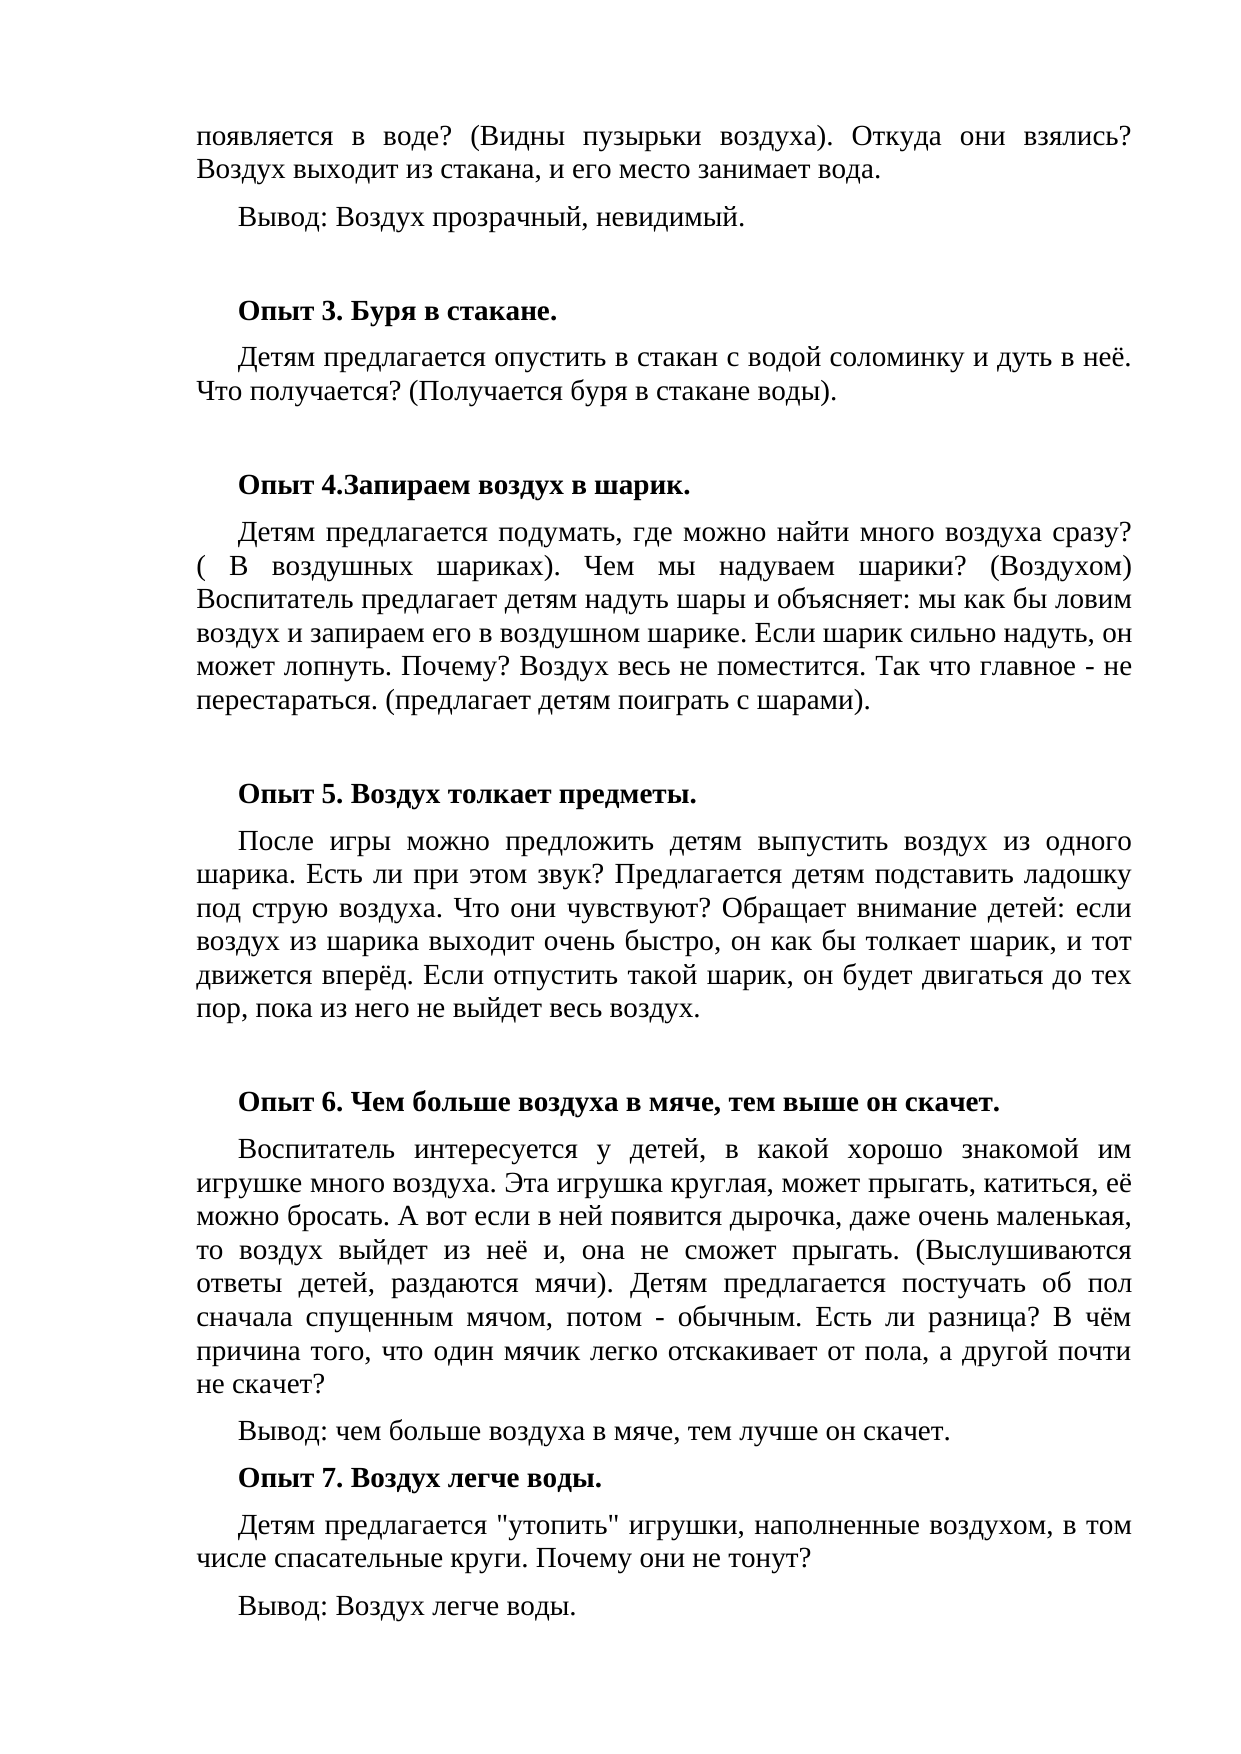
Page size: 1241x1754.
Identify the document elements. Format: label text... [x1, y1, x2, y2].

text Опыт 4.Запираем воздух в шарик. [196, 467, 1133, 501]
text Опыт 6. Чем больше воздуха в мяче, тем выше он скачет. [196, 1084, 1133, 1118]
text Вывод: чем больше воздуха в мяче, тем лучше он скачет. [196, 1413, 1133, 1447]
text Воспитатель интересуется у детей, в какой хорошо знакомой им игрушке много воздуха. Эта игрушка круглая, может прыгать, катиться, её можно бросать. А вот если в ней появится дырочка, даже очень маленькая, то воздух выйдет из неё и, она не сможет прыгать. (Выслушиваются ответы детей, раздаются мячи). Детям предлагается постучать об пол сначала спущенным мячом, потом - обычным. Есть ли разница? В чём причина того, что один мячик легко отскакивает от пола, а другой почти не скачет? [196, 1131, 1133, 1400]
text Детям предлагается подумать, где можно найти много воздуха сразу? ( В воздушных шариках). Чем мы надуваем шарики? (Воздухом) Воспитатель предлагает детям надуть шары и объясняет: мы как бы ловим воздух и запираем его в воздушном шарике. Если шарик сильно надуть, он может лопнуть. Почему? Воздух весь не поместится. Так что главное - не перестараться. (предлагает детям поиграть с шарами). [196, 514, 1133, 715]
text Детям предлагается опустить в стакан с водой соломинку и дуть в неё. Что получается? (Получается буря в стакане воды). [196, 339, 1133, 407]
text Опыт 3. Буря в стакане. [196, 293, 1133, 326]
text После игры можно предложить детям выпустить воздух из одного шарика. Есть ли при этом звук? Предлагается детям подставить ладошку под струю воздуха. Что они чувствуют? Обращает внимание детей: если воздух из шарика выходит очень быстро, он как бы толкает шарик, и тот движется вперёд. Если отпустить такой шарик, он будет двигаться до тех пор, пока из него не выйдет весь воздух. [196, 823, 1133, 1024]
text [196, 118, 1133, 185]
text Вывод: Воздух легче воды. [196, 1588, 1133, 1621]
text Опыт 7. Воздух легче воды. [196, 1460, 1133, 1494]
text Детям предлагается "утопить" игрушки, наполненные воздухом, в том числе спасательные круги. Почему они не тонут? [196, 1507, 1133, 1574]
text Вывод: Воздух прозрачный, невидимый. [196, 199, 1133, 232]
text Опыт 5. Воздух толкает предметы. [196, 776, 1133, 809]
